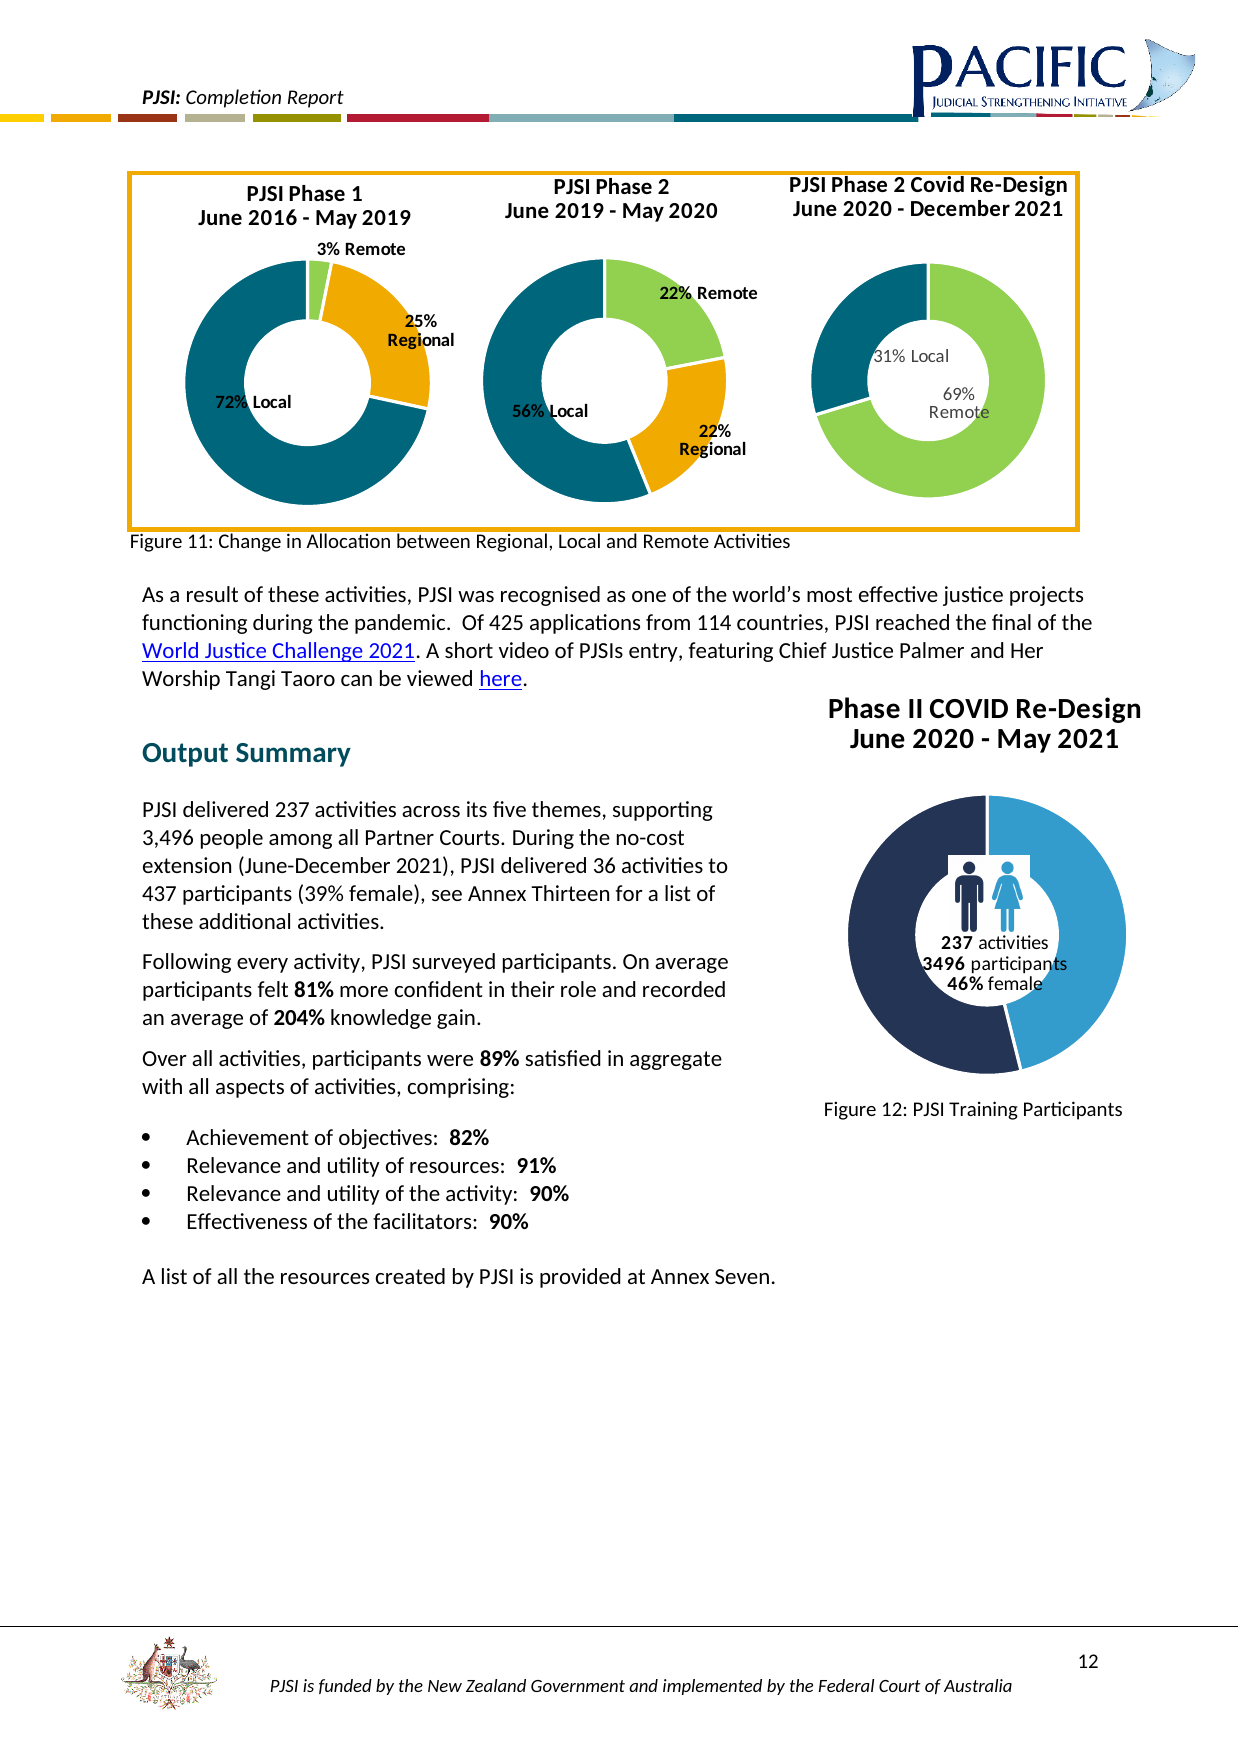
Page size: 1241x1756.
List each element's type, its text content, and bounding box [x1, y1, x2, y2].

text A list of all the resources created by PJSI is provided at Annex Seven. [142, 1262, 1098, 1290]
text As a result of these activities, PJSI was recognised as one of the world’s most effective justice projects functioning during the pandemic. Of 425 applications from 114 countries, PJSI reached the final of the World Justice Challenge 2021. A short video of PJSIs entry, featuring Chief Justice Palmer and Her Worship Tangi Taoro can be viewed here. [142, 540, 1098, 692]
list Relevance and utility of the activity: 90% [142, 1179, 1098, 1207]
picture [117, 1634, 221, 1711]
text Over all activities, participants were 89% satisfied in aggregate with all aspects of activities, comprising: [142, 1044, 1098, 1100]
picture [0, 38, 1195, 122]
list Relevance and utility of resources: 91% [142, 1151, 1098, 1179]
subtitle Output Summary [142, 734, 1098, 770]
picture [948, 855, 1030, 938]
text Following every activity, PJSI surveyed participants. On average participants felt 81% more confident in their role and recorded an average of 204% knowledge gain. [142, 947, 840, 1032]
list Effectiveness of the facilitators: 90% [142, 1207, 1098, 1235]
text PJSI delivered 237 activities across its five themes, supporting 3,496 people among all Partner Courts. During the no-cost extension (June-December 2021), PJSI delivered 36 activities to 437 participants (39% female), see Annex Thirteen for a list of these additional activities. [142, 795, 840, 935]
list Achievement of objectives: 82% [142, 1123, 1098, 1151]
